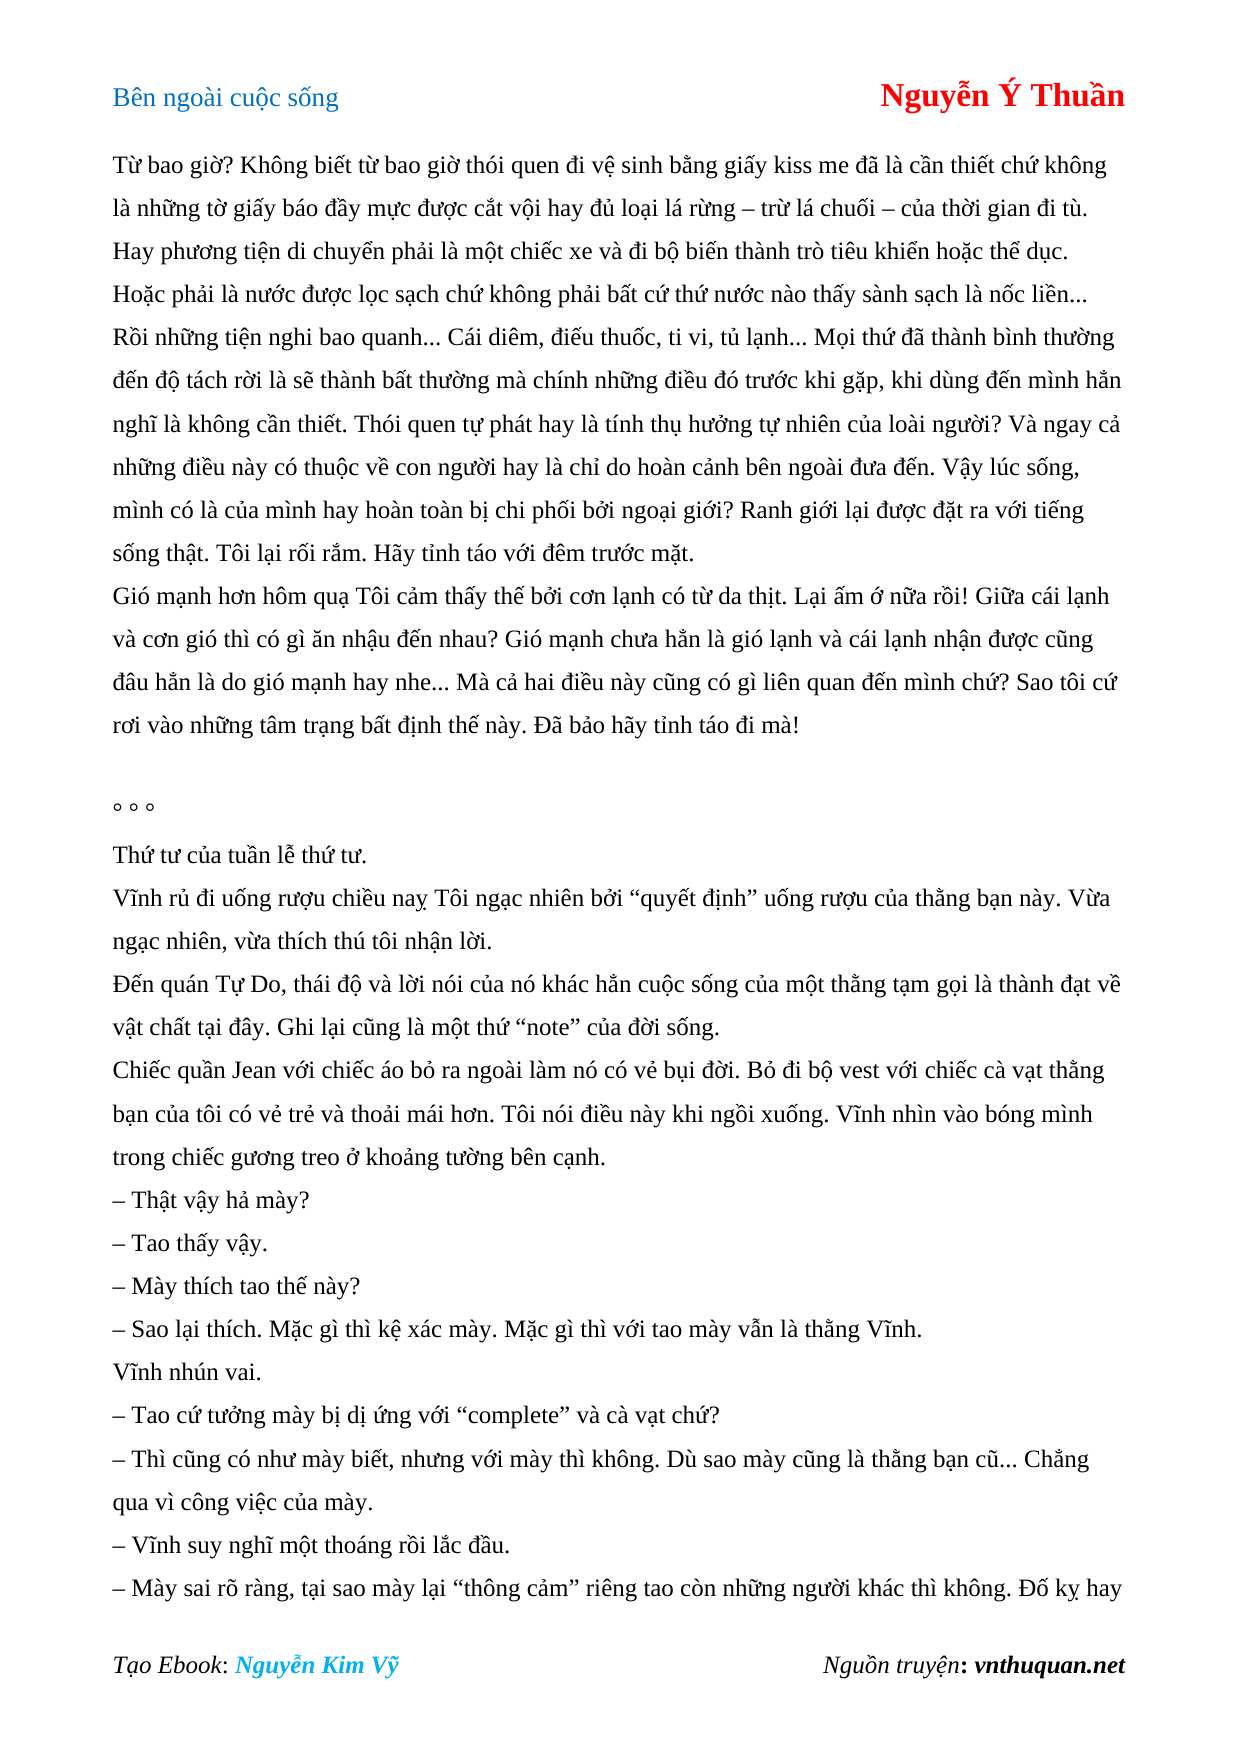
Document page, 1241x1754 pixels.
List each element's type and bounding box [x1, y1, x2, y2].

text [112, 150, 1128, 1602]
